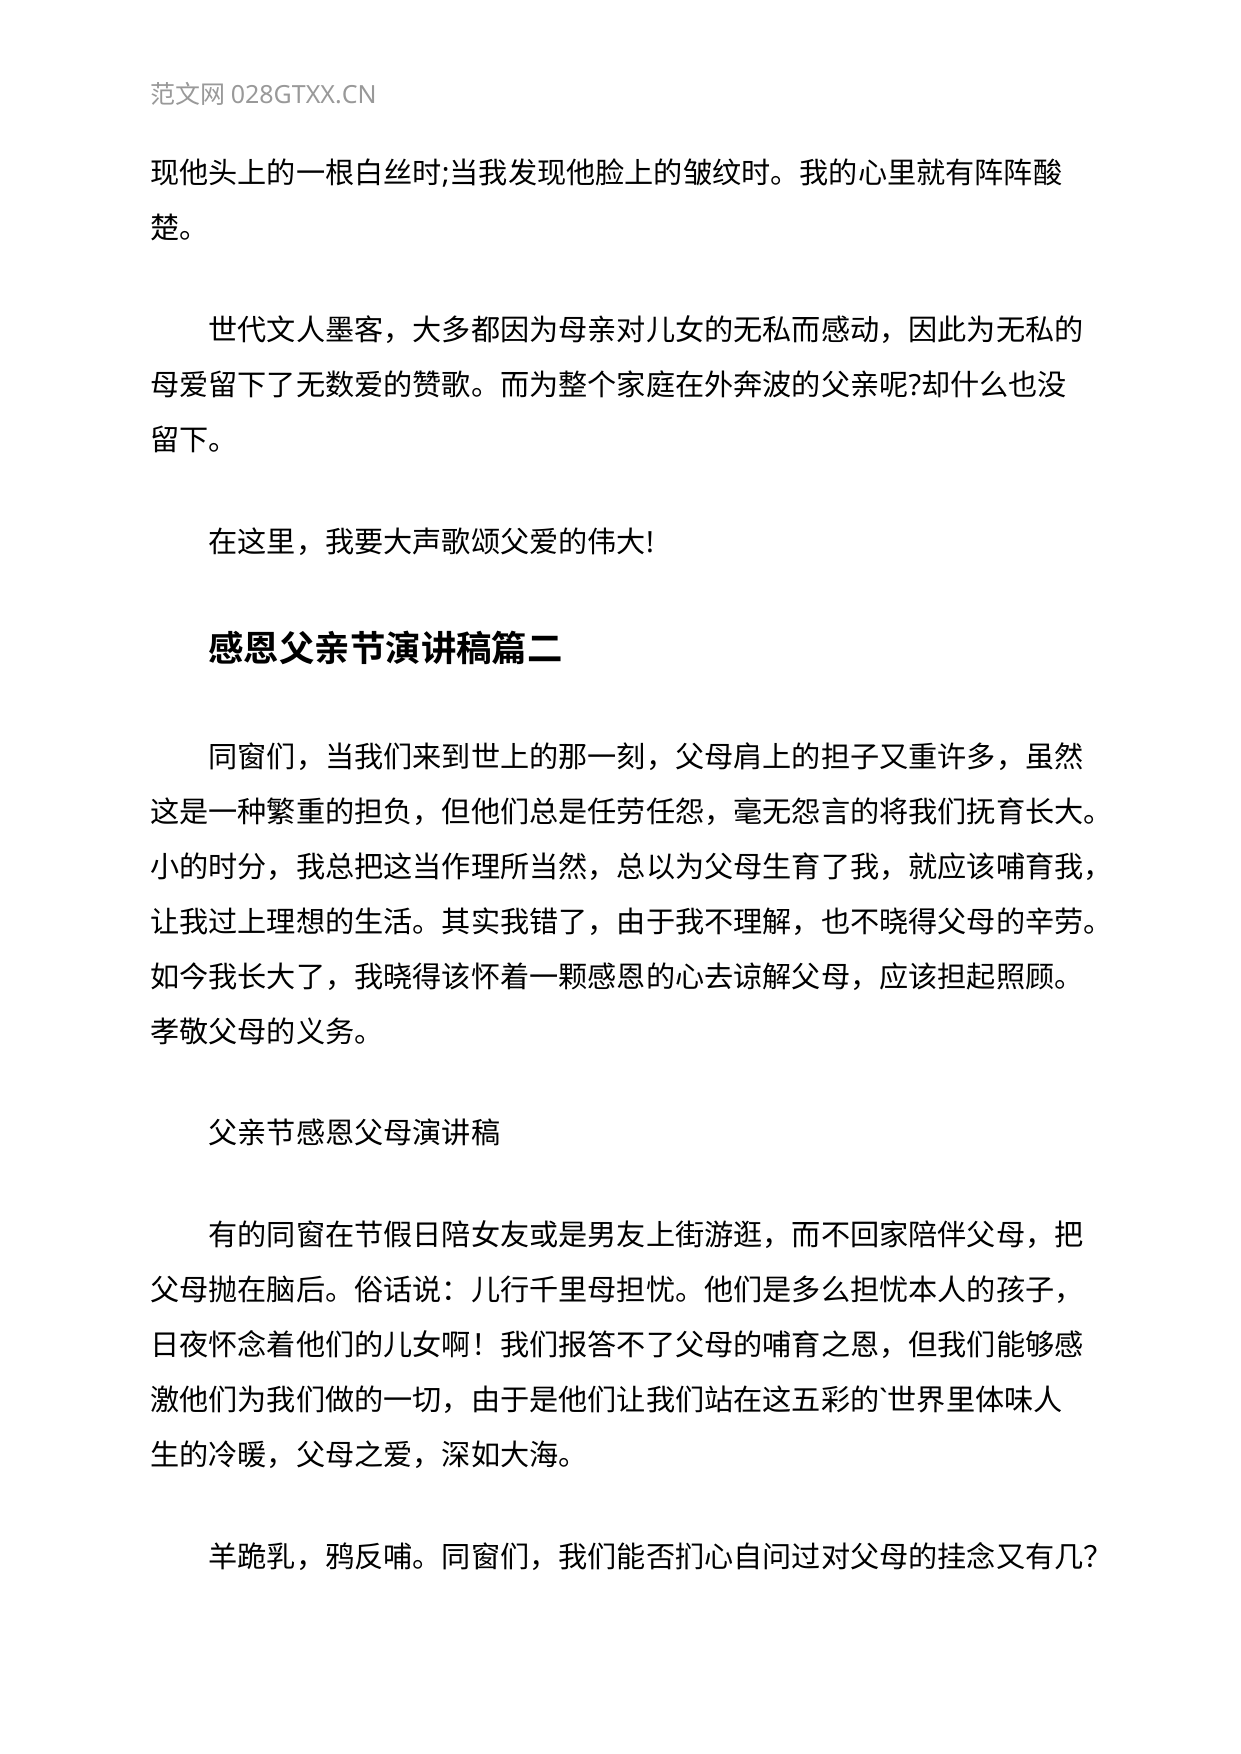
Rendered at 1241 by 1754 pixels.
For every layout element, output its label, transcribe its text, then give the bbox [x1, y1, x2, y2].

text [150, 1533, 1090, 1576]
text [150, 150, 1090, 247]
text 感恩父亲节演讲稿篇二 [150, 620, 1090, 672]
text 世代文人墨客，大多都因为母亲对儿女的无私而感动，因此为无私的母爱留下了无数爱的赞歌。而为整个家庭在外奔波的父亲呢?却什么也没留下。 [150, 307, 1090, 459]
text 有的同窗在节假日陪女友或是男友上街游逛，而不回家陪伴父母，把父母抛在脑后。俗话说：儿行千里母担忧。他们是多么担忧本人的孩子，日夜怀念着他们的儿女啊！我们报答不了父母的哺育之恩，但我们能够感激他们为我们做的一切，由于是他们让我们站在这五彩的`世界里体味人生的冷暖，父母之爱，深如大海。 [150, 1212, 1090, 1474]
text 在这里，我要大声歌颂父爱的伟大! [150, 518, 1090, 561]
text 父亲节感恩父母演讲稿 [150, 1110, 1090, 1152]
text 同窗们，当我们来到世上的那一刻，父母肩上的担子又重许多，虽然这是一种繁重的担负，但他们总是任劳任怨，毫无怨言的将我们抚育长大。小的时分，我总把这当作理所当然，总以为父母生育了我，就应该哺育我，让我过上理想的生活。其实我错了，由于我不理解，也不晓得父母的辛劳。如今我长大了，我晓得该怀着一颗感恩的心去谅解父母，应该担起照顾。孝敬父母的义务。 [150, 734, 1090, 1051]
